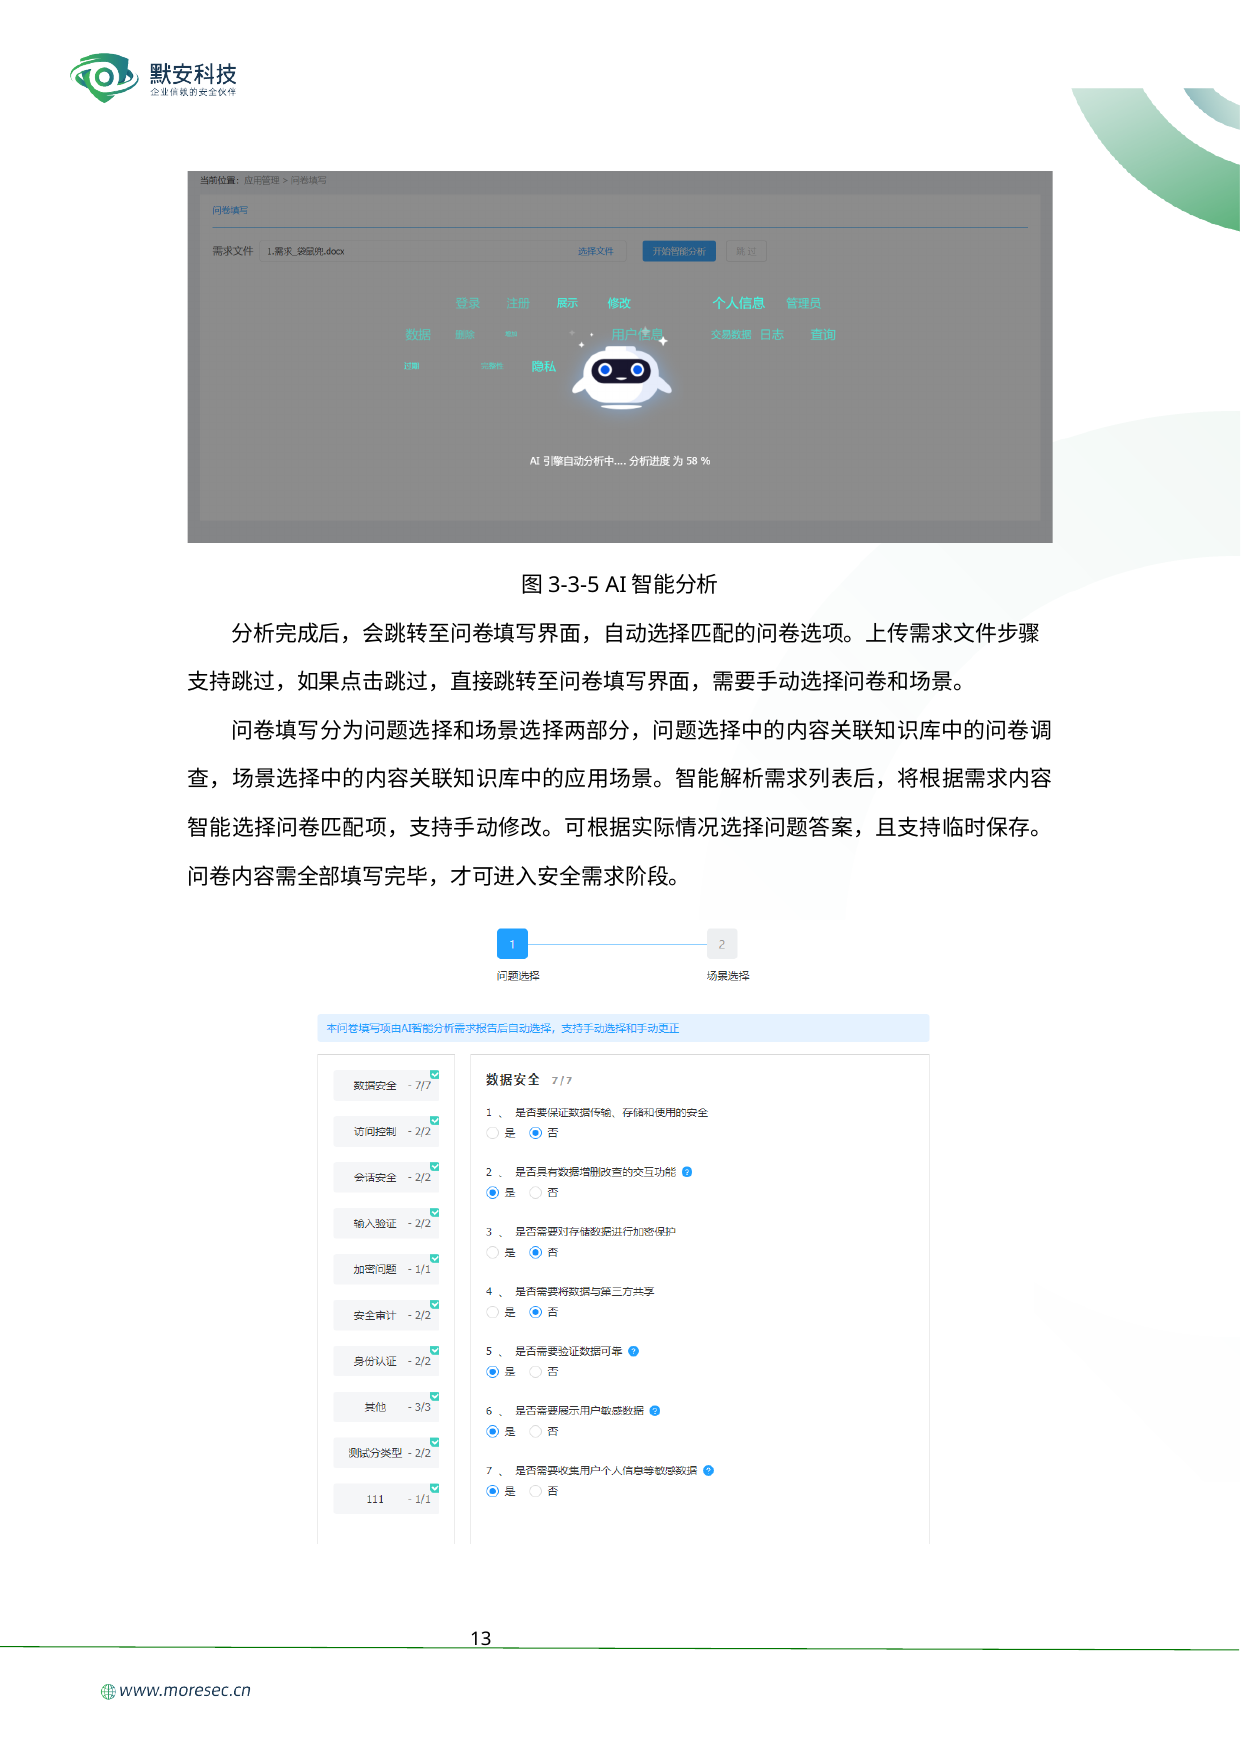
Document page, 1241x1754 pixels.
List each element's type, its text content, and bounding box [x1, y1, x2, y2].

picture [65, 47, 238, 107]
picture [187, 88, 1241, 1544]
text 问卷填写分为问题选择和场景选择两部分，问题选择中的内容关联知识库中的问卷调查，场景选择中的内容关联知识库中的应用场景。智能解析需求列表后，将根据需求内容智能选择问卷匹配项，支持手动修改。可根据实际情况选择问题答案，且支持临时保存。问卷内容需全部填写完毕，才可进入安全需求阶段。 [187, 712, 1053, 891]
text 图3-3-5 AI智能分析 [187, 567, 1053, 599]
text 分析完成后，会跳转至问卷填写界面，自动选择匹配的问卷选项。上传需求文件步骤支持跳过，如果点击跳过，直接跳转至问卷填写界面，需要手动选择问卷和场景。 [187, 615, 1053, 696]
picture [94, 1676, 257, 1706]
